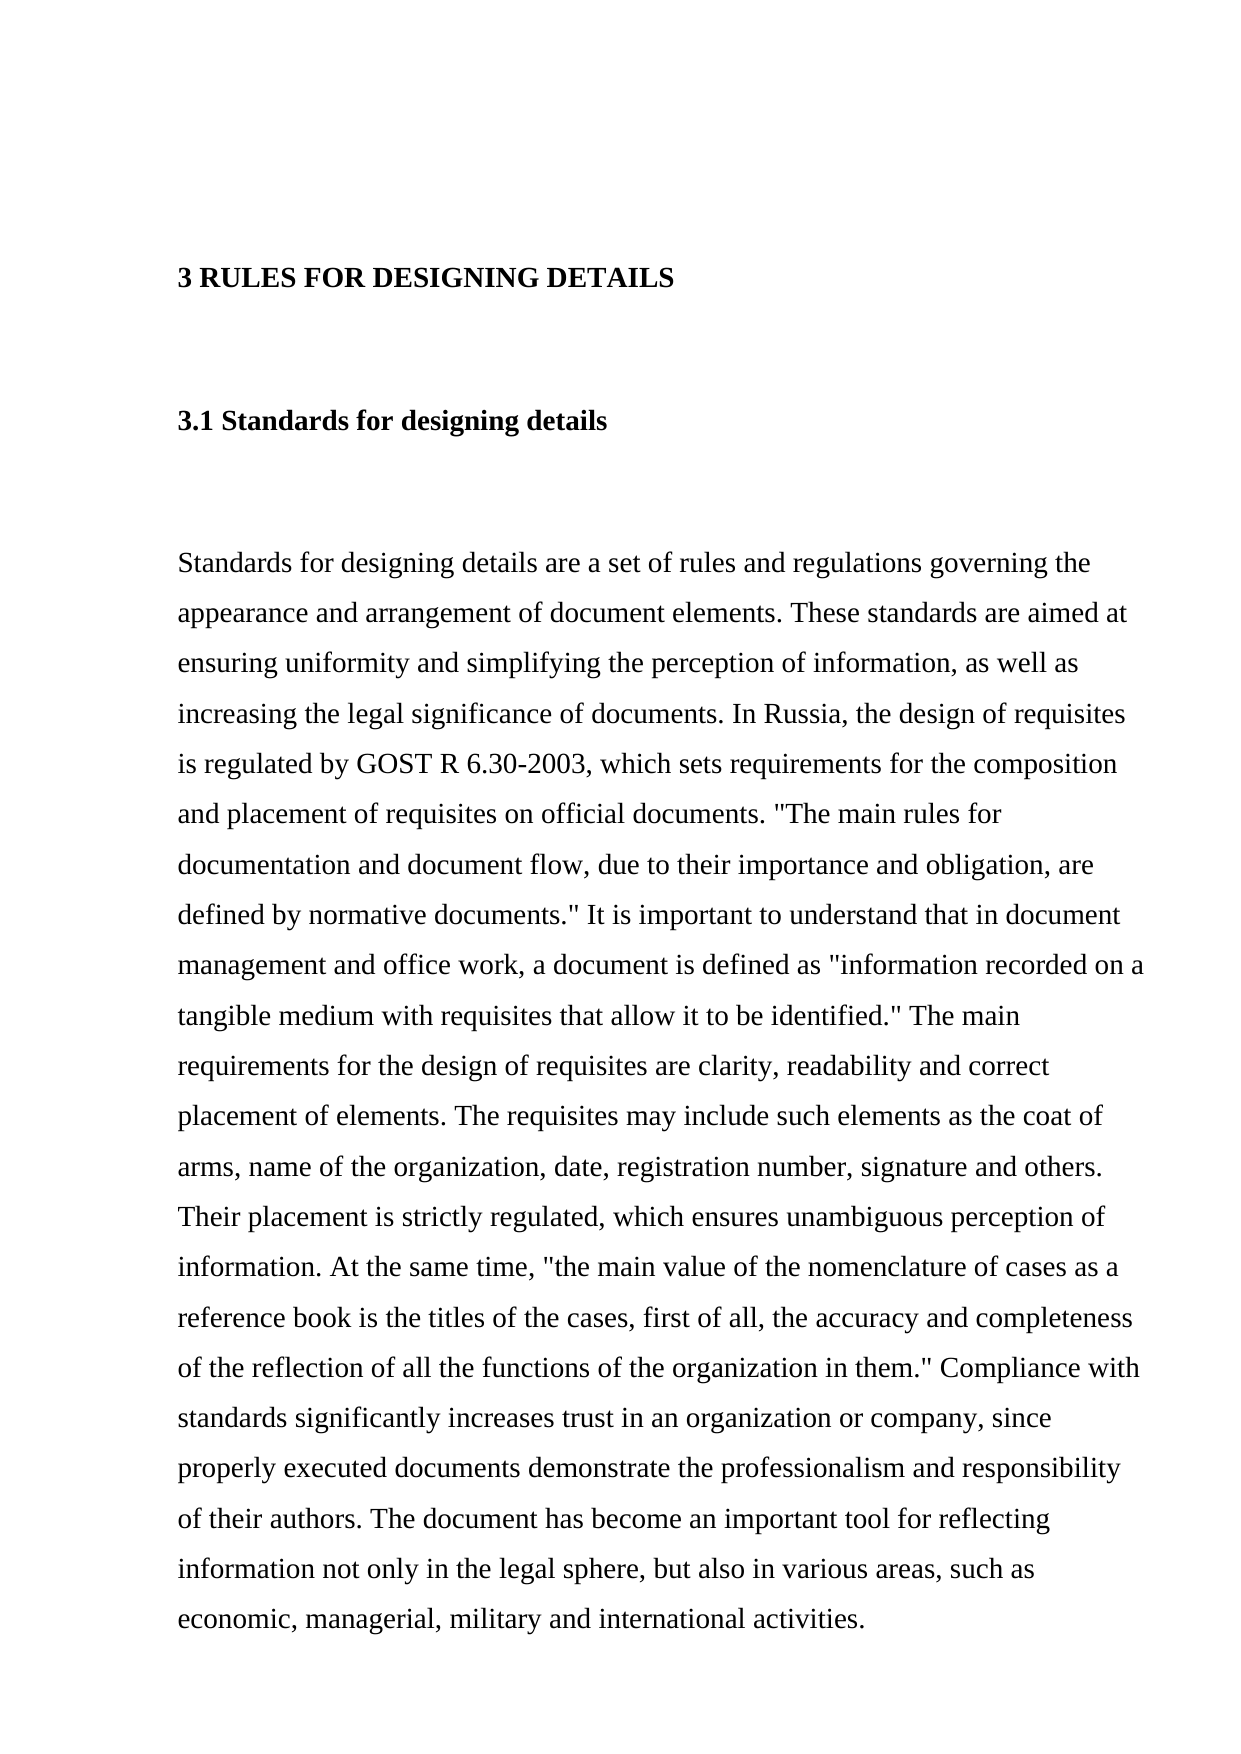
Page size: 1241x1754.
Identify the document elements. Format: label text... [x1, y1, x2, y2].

text 3.1 Standards for designing details [177, 403, 1152, 436]
text 3 RULES FOR DESIGNING DETAILS [177, 260, 1152, 294]
text Standards for designing details are a set of rules and regulations governing the appearance and arrangement of document elements. These standards are aimed at ensuring uniformity and simplifying the perception of information, as well as increasing the legal significance of documents. In Russia, the design of requisites is regulated by GOST R 6.30-2003, which sets requirements for the composition and placement of requisites on official documents. "The main rules for documentation and document flow, due to their importance and obligation, are defined by normative documents." It is important to understand that in document management and office work, a document is defined as "information recorded on a tangible medium with requisites that allow it to be identified." The main requirements for the design of requisites are clarity, readability and correct placement of elements. The requisites may include such elements as the coat of arms, name of the organization, date, registration number, signature and others. Their placement is strictly regulated, which ensures unambiguous perception of information. At the same time, "the main value of the nomenclature of cases as a reference book is the titles of the cases, first of all, the accuracy and completeness of the reflection of all the functions of the organization in them." Compliance with standards significantly increases trust in an organization or company, since properly executed documents demonstrate the professionalism and responsibility of their authors. The document has become an important tool for reflecting information not only in the legal sphere, but also in various areas, such as economic, managerial, military and international activities. [177, 545, 1152, 1635]
